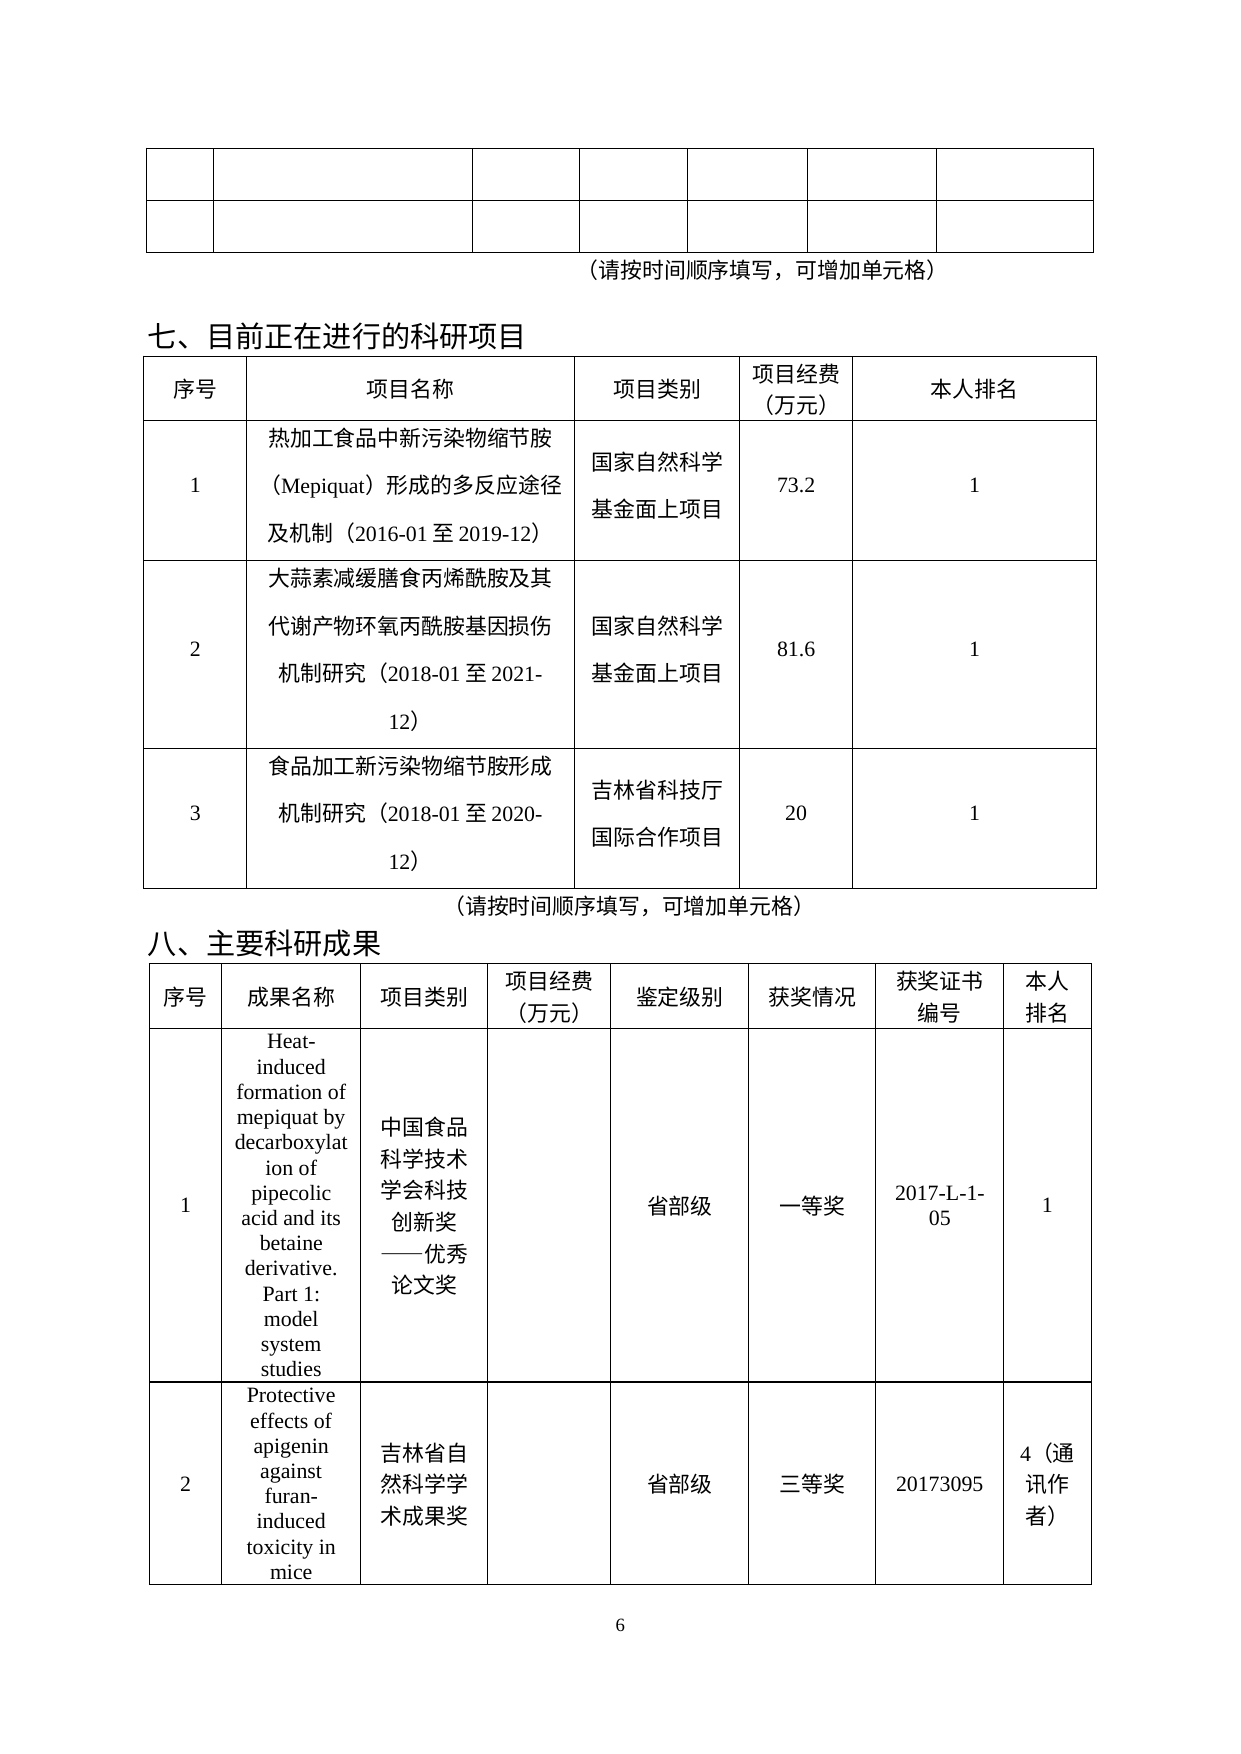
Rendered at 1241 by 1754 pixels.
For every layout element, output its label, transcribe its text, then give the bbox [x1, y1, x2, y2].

table_cell 1 [150, 1029, 221, 1381]
table_cell [488, 1383, 610, 1584]
table_cell 2 [150, 1383, 221, 1584]
table_cell 81.6 [740, 561, 852, 748]
table_cell [147, 149, 213, 200]
table_cell 2 [144, 561, 246, 748]
table_header 序号 [150, 964, 221, 1027]
table_cell 中国食品科学技术学会科技创新奖——优秀论文奖 [361, 1029, 487, 1381]
table_header 成果名称 [222, 964, 360, 1027]
table_cell 1 [853, 561, 1096, 748]
text 八、主要科研成果 [148, 921, 1092, 963]
table_cell Heat-induced formation of mepiquat by decarboxylation of pipecolic acid and its betaine derivative. Part 1: model system studies [222, 1029, 360, 1381]
table_cell [580, 201, 687, 252]
table_cell 国家自然科学基金面上项目 [575, 561, 739, 748]
table_cell 吉林省自然科学学术成果奖 [361, 1383, 487, 1584]
table_header 序号 [144, 357, 246, 420]
table_cell 食品加工新污染物缩节胺形成机制研究（2018-01至2020-12） [247, 749, 574, 888]
table_cell 3 [144, 749, 246, 888]
table_header 项目经费（万元） [488, 964, 610, 1027]
table_cell [808, 201, 936, 252]
table_header 项目名称 [247, 357, 574, 420]
table_cell [147, 201, 213, 252]
table_cell 吉林省科技厅国际合作项目 [575, 749, 739, 888]
table_cell 大蒜素减缓膳食丙烯酰胺及其代谢产物环氧丙酰胺基因损伤机制研究（2018-01至2021-12） [247, 561, 574, 748]
table_cell [473, 149, 579, 200]
table_cell [473, 201, 579, 252]
table_cell [580, 149, 687, 200]
table_cell [214, 149, 472, 200]
table_header 获奖情况 [749, 964, 875, 1027]
table_cell 4（通讯作者） [1004, 1383, 1091, 1584]
table_cell 一等奖 [749, 1029, 875, 1381]
table_cell [488, 1029, 610, 1381]
table_cell 1 [1004, 1029, 1091, 1381]
table_cell 73.2 [740, 421, 852, 560]
text （请按时间顺序填写，可增加单元格） [148, 253, 1092, 284]
table_cell [214, 201, 472, 252]
table_cell 1 [144, 421, 246, 560]
table_cell 热加工食品中新污染物缩节胺（Mepiquat）形成的多反应途径及机制（2016-01至2019-12） [247, 421, 574, 560]
table_cell 1 [853, 749, 1096, 888]
table_cell 国家自然科学基金面上项目 [575, 421, 739, 560]
table_cell 2017-L-1-05 [876, 1029, 1003, 1381]
table_cell [937, 201, 1093, 252]
table_header 本人排名 [1004, 964, 1091, 1027]
table_cell Protective effects of apigenin against furan-induced toxicity in mice [222, 1383, 360, 1584]
table_cell 20173095 [876, 1383, 1003, 1584]
table_header 项目类别 [361, 964, 487, 1027]
table_cell 省部级 [611, 1383, 748, 1584]
table_cell 三等奖 [749, 1383, 875, 1584]
table_header 鉴定级别 [611, 964, 748, 1027]
table_header 项目经费（万元） [740, 357, 852, 420]
table_cell 20 [740, 749, 852, 888]
table_header 获奖证书 编号 [876, 964, 1003, 1027]
table_header 本人排名 [853, 357, 1096, 420]
table_cell [688, 149, 807, 200]
table_cell 1 [853, 421, 1096, 560]
text （请按时间顺序填写，可增加单元格） [148, 889, 1092, 921]
table_cell 省部级 [611, 1029, 748, 1381]
table_header 项目类别 [575, 357, 739, 420]
table_cell [808, 149, 936, 200]
table_cell [688, 201, 807, 252]
table_cell [937, 149, 1093, 200]
text 七、目前正在进行的科研项目 [148, 313, 1092, 356]
